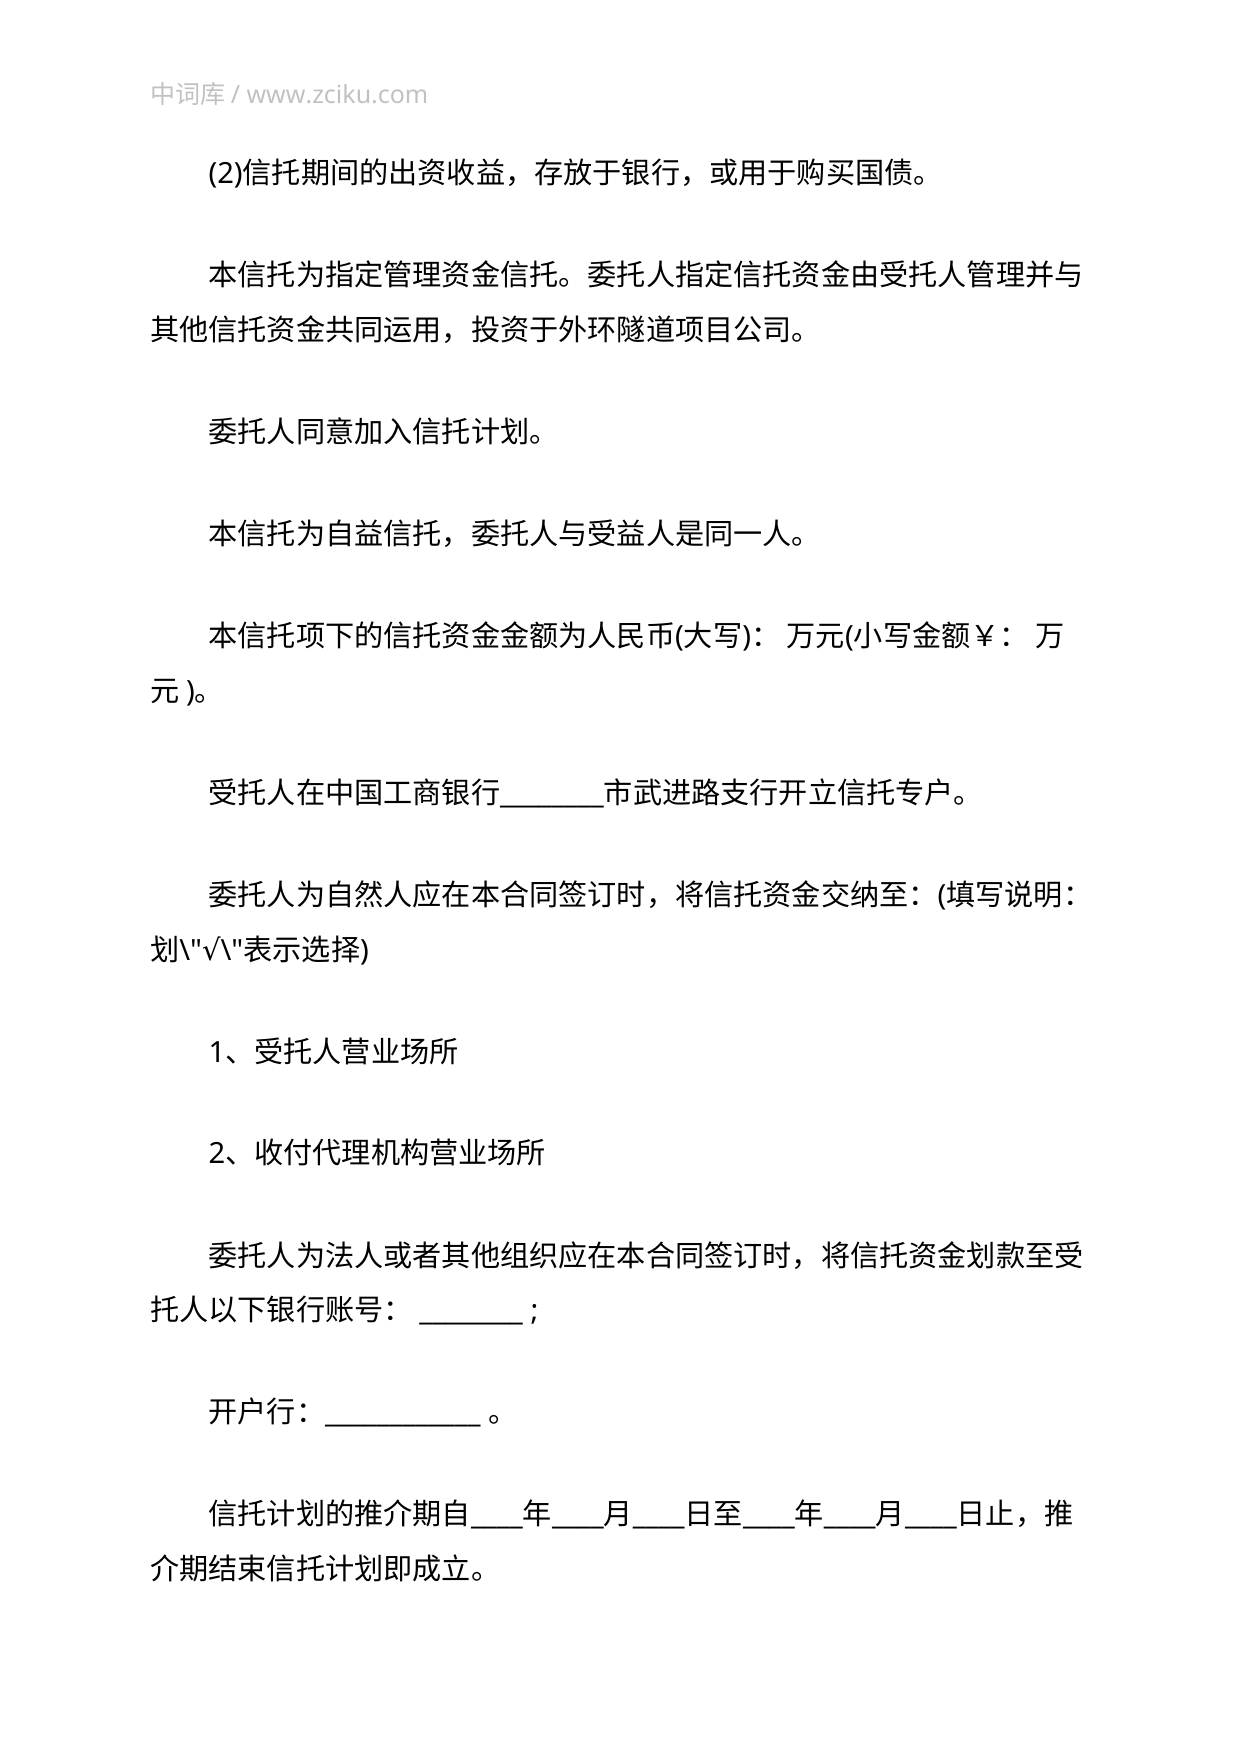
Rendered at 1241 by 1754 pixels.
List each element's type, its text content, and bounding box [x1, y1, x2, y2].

text 本信托为指定管理资金信托。委托人指定信托资金由受托人管理并与其他信托资金共同运用，投资于外环隧道项目公司。 [150, 252, 1090, 349]
text 开户行：____________ 。 [150, 1389, 1090, 1431]
text 委托人同意加入信托计划。 [150, 409, 1090, 451]
text 受托人在中国工商银行________市武进路支行开立信托专户。 [150, 769, 1090, 812]
text 本信托为自益信托，委托人与受益人是同一人。 [150, 510, 1090, 553]
text 信托计划的推介期自____年____月____日至____年____月____日止，推介期结束信托计划即成立。 [150, 1491, 1090, 1588]
text 委托人为法人或者其他组织应在本合同签订时，将信托资金划款至受托人以下银行账号： ________ ; [150, 1232, 1090, 1329]
text 2、收付代理机构营业场所 [150, 1130, 1090, 1172]
text 委托人为自然人应在本合同签订时，将信托资金交纳至：(填写说明：划\"√\"表示选择) [150, 871, 1090, 968]
text 1、受托人营业场所 [150, 1028, 1090, 1071]
text (2)信托期间的出资收益，存放于银行，或用于购买国债。 [150, 150, 1090, 192]
text 本信托项下的信托资金金额为人民币(大写)： 万元(小写金额￥： 万元 )。 [150, 612, 1090, 709]
